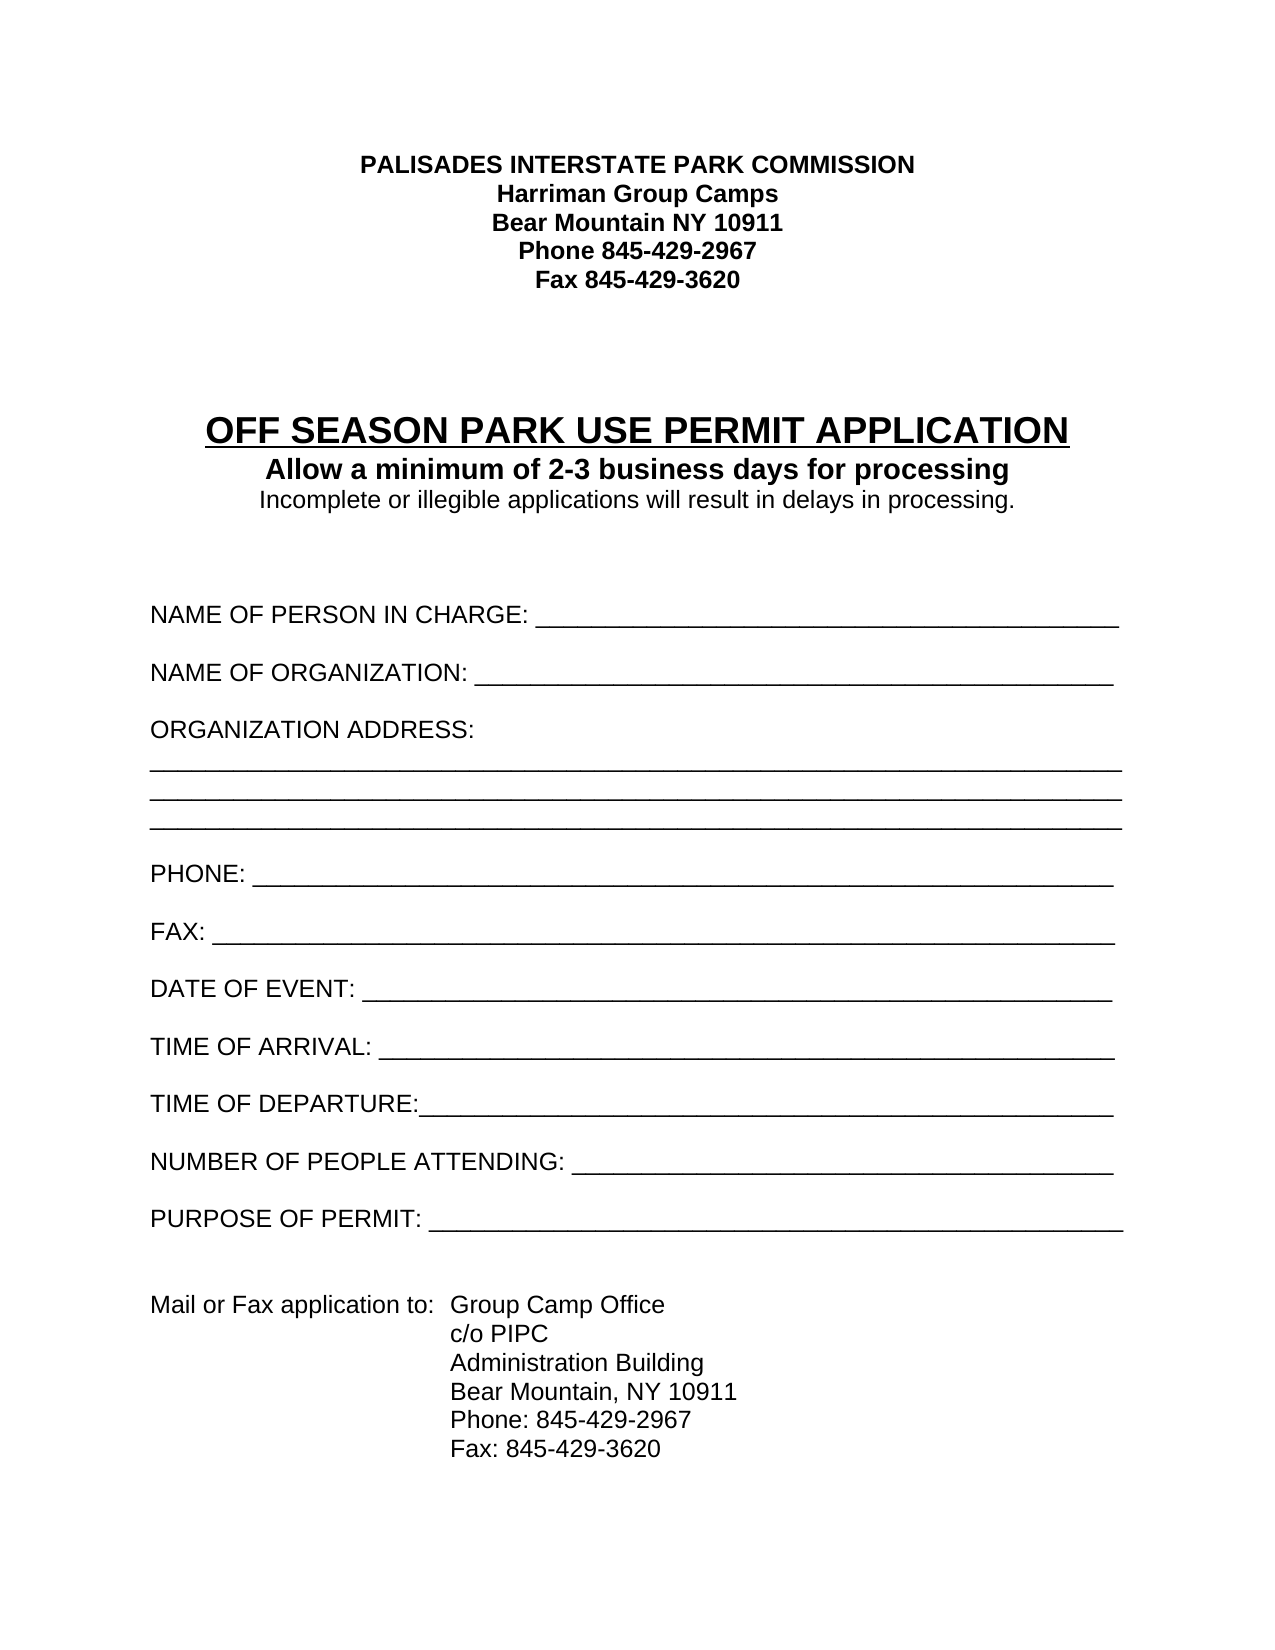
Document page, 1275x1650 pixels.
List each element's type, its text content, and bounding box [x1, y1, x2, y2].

text Mail or Fax application to: Group Camp Office [150, 1290, 1125, 1319]
text ORGANIZATION ADDRESS: __________________________________________________________________________________________________________________________________________________________________________________________________________________ [150, 715, 1125, 830]
text Fax: 845-429-3620 [150, 1434, 1125, 1463]
text Incomplete or illegible applications will result in delays in processing. [150, 485, 1125, 514]
text Harriman Group Camps [150, 179, 1125, 207]
text DATE OF EVENT: ______________________________________________________ [150, 974, 1125, 1003]
text Phone: 845-429-2967 [150, 1405, 1125, 1434]
text c/o PIPC [150, 1319, 1125, 1348]
text Bear Mountain NY 10911 [150, 207, 1125, 236]
text NUMBER OF PEOPLE ATTENDING: _______________________________________ [150, 1147, 1125, 1175]
text PHONE: ______________________________________________________________ [150, 859, 1125, 888]
text Phone 845-429-2967 [150, 236, 1125, 265]
text Allow a minimum of 2-3 business days for processing [150, 452, 1125, 485]
text NAME OF ORGANIZATION: ______________________________________________ [150, 658, 1125, 687]
text Bear Mountain, NY 10911 [150, 1377, 1125, 1405]
text Fax 845-429-3620 [150, 265, 1125, 294]
text PURPOSE OF PERMIT: __________________________________________________ [150, 1204, 1125, 1233]
text TIME OF ARRIVAL: _____________________________________________________ TIME OF DEPARTURE:__________________________________________________ [150, 1032, 1125, 1118]
text OFF SEASON PARK USE PERMIT APPLICATION [150, 409, 1125, 452]
text FAX: _________________________________________________________________ [150, 917, 1125, 945]
text Administration Building [150, 1348, 1125, 1377]
text PALISADES INTERSTATE PARK COMMISSION [150, 150, 1125, 179]
text NAME OF PERSON IN CHARGE: __________________________________________ [150, 600, 1125, 629]
